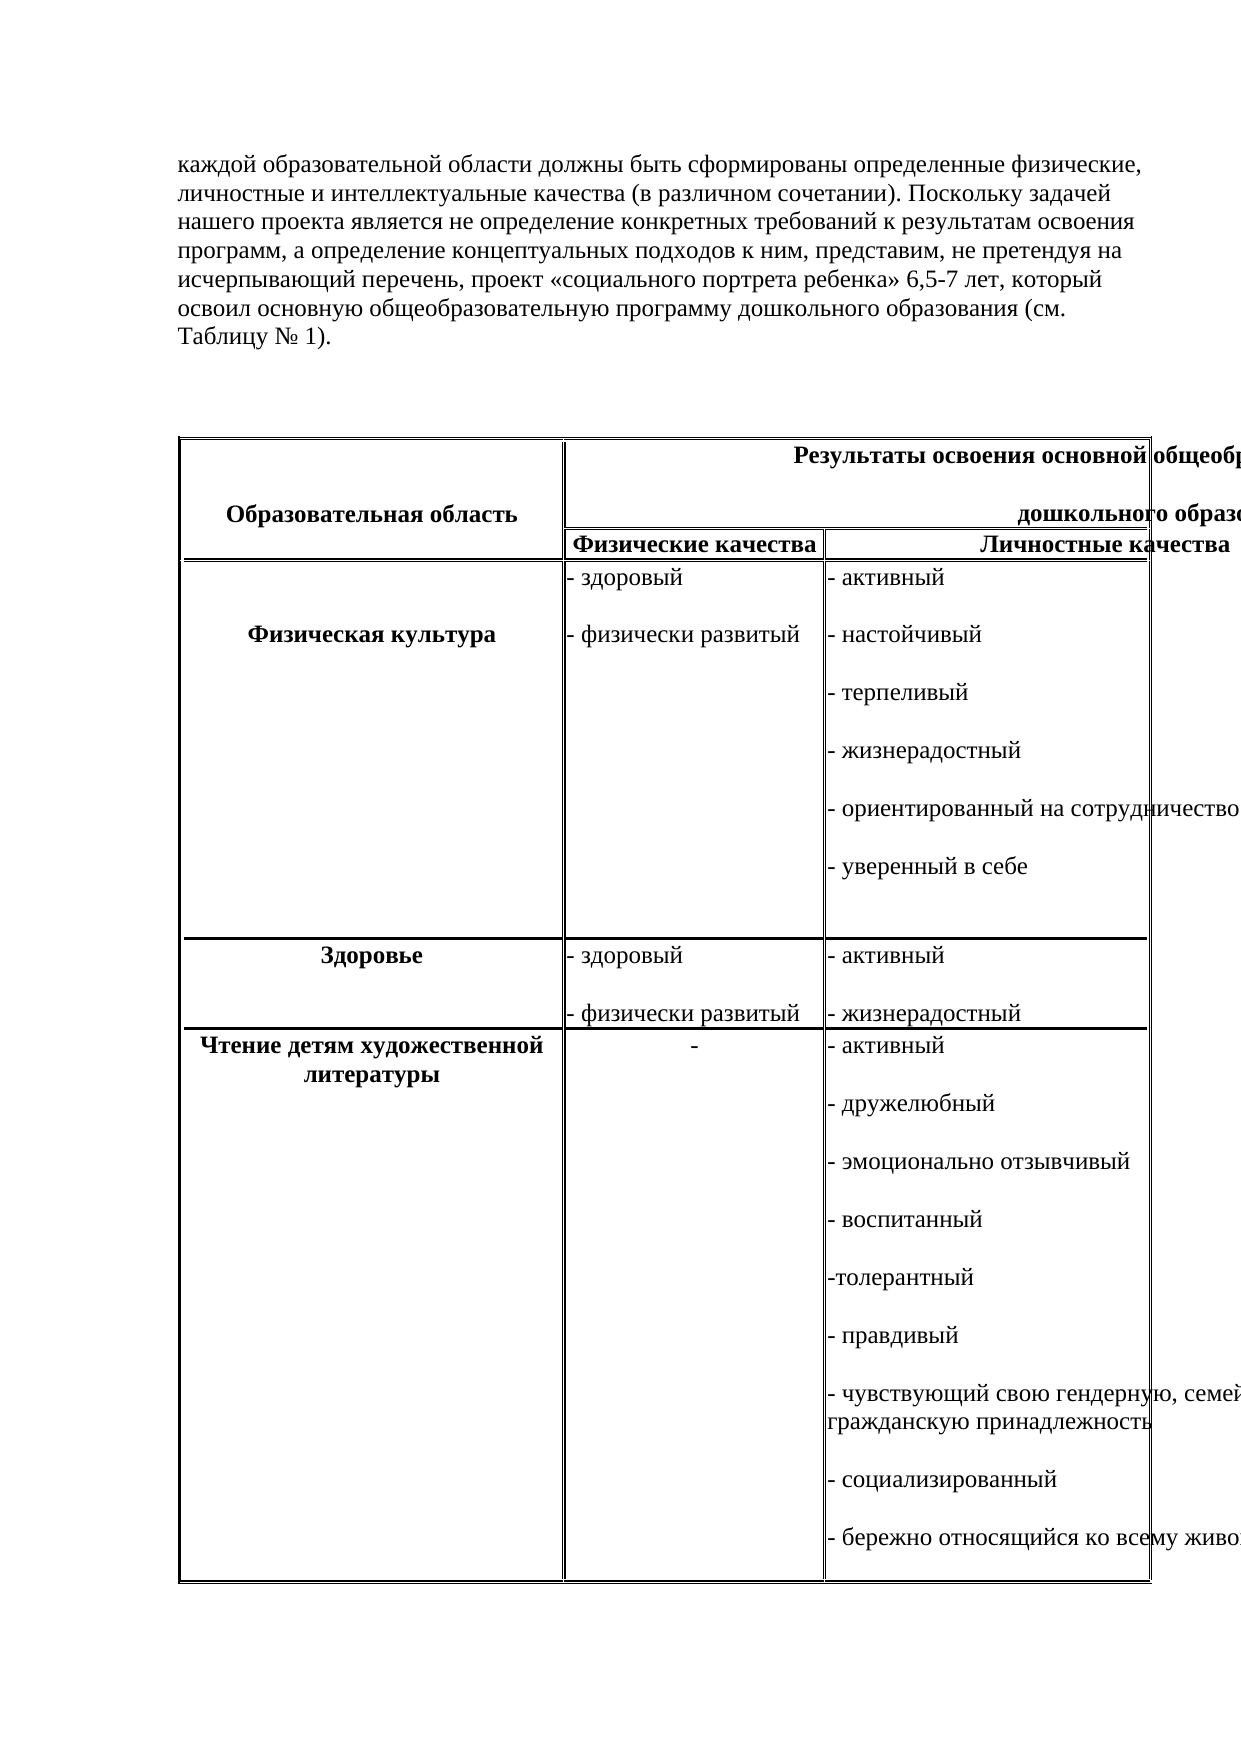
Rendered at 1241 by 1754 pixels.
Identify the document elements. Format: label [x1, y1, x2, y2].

table_header [176, 118, 1150, 1585]
